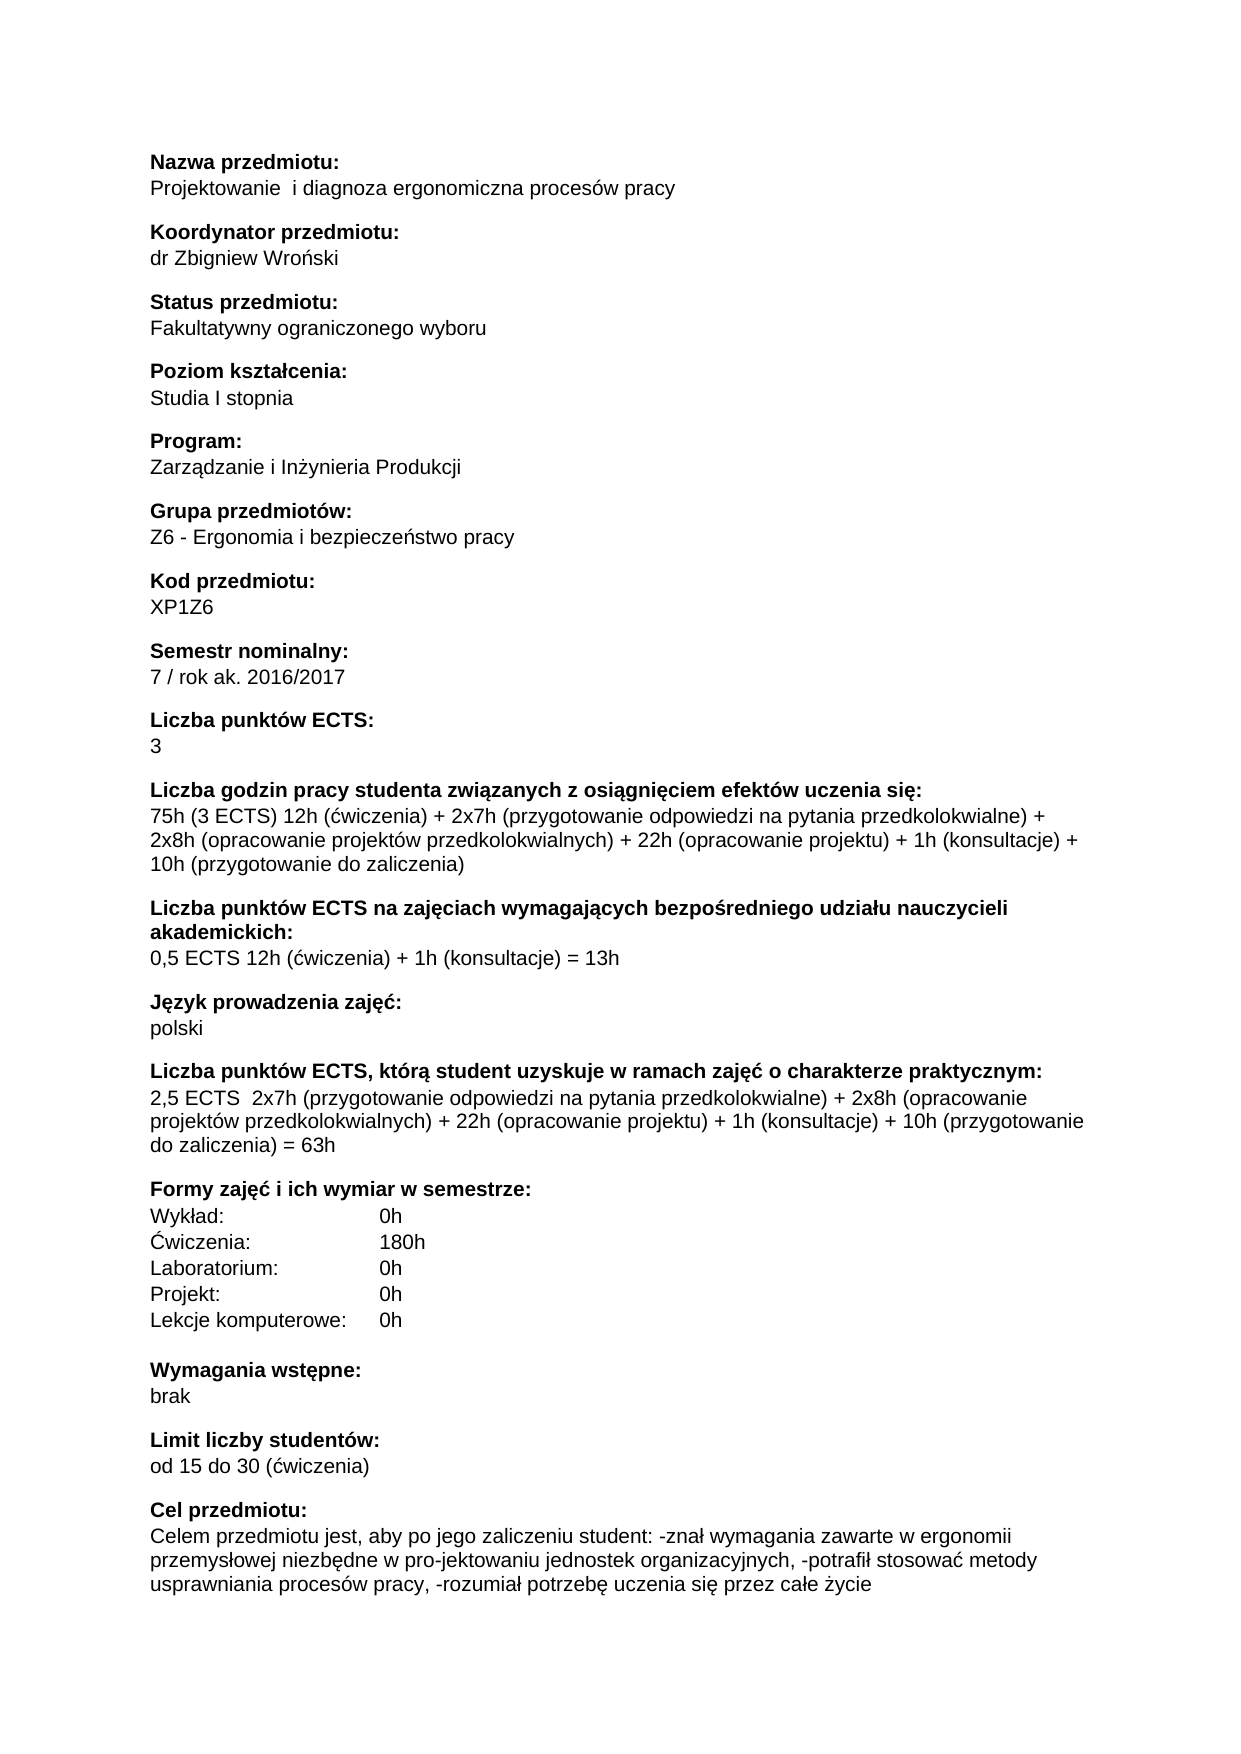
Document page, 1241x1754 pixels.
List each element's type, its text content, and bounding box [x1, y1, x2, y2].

text Język prowadzenia zajęć: [150, 989, 1090, 1013]
text Semestr nominalny: [150, 638, 1090, 662]
text Wymagania wstępne: [150, 1358, 1090, 1382]
text Nazwa przedmiotu: [150, 150, 1090, 174]
text polski [150, 1016, 1090, 1039]
text Liczba punktów ECTS, którą student uzyskuje w ramach zajęć o charakterze praktycznym: [150, 1059, 1090, 1083]
text Zarządzanie i Inżynieria Produkcji [150, 455, 1090, 479]
text Kod przedmiotu: [150, 569, 1090, 593]
text 75h (3 ECTS) 12h (ćwiczenia) + 2x7h (przygotowanie odpowiedzi na pytania przedkolokwialne) + 2x8h (opracowanie projektów przedkolokwialnych) + 22h (opracowanie projektu) + 1h (konsultacje) + 10h (przygotowanie do zaliczenia) [150, 804, 1090, 876]
text 3 [150, 734, 1090, 758]
text brak [150, 1384, 1090, 1408]
table_cell 0h [369, 1280, 597, 1306]
text Formy zajęć i ich wymiar w semestrze: [150, 1177, 1090, 1201]
table_cell Ćwiczenia: [140, 1230, 367, 1254]
text XP1Z6 [150, 595, 1090, 619]
table_cell Projekt: [140, 1282, 367, 1306]
text Status przedmiotu: [150, 289, 1090, 313]
text Celem przedmiotu jest, aby po jego zaliczeniu student: -znał wymagania zawarte w ergonomii przemysłowej niezbędne w pro-jektowaniu jednostek organizacyjnych, -potrafił stosować metody usprawniania procesów pracy, -rozumiał potrzebę uczenia się przez całe życie [150, 1523, 1090, 1595]
table_cell Laboratorium: [140, 1256, 367, 1280]
text 7 / rok ak. 2016/2017 [150, 664, 1090, 688]
text Fakultatywny ograniczonego wyboru [150, 316, 1090, 339]
text Projektowanie i diagnoza ergonomiczna procesów pracy [150, 176, 1090, 200]
text 2,5 ECTS 2x7h (przygotowanie odpowiedzi na pytania przedkolokwialne) + 2x8h (opracowanie projektów przedkolokwialnych) + 22h (opracowanie projektu) + 1h (konsultacje) + 10h (przygotowanie do zaliczenia) = 63h [150, 1085, 1090, 1157]
table_cell 0h [369, 1306, 597, 1332]
text Liczba punktów ECTS: [150, 708, 1090, 732]
text Grupa przedmiotów: [150, 499, 1090, 523]
text Liczba godzin pracy studenta związanych z osiągnięciem efektów uczenia się: [150, 778, 1090, 802]
text Cel przedmiotu: [150, 1497, 1090, 1521]
table_header 0h [369, 1204, 597, 1228]
table_header Wykład: [140, 1204, 367, 1228]
text Program: [150, 429, 1090, 453]
text Z6 - Ergonomia i bezpieczeństwo pracy [150, 525, 1090, 549]
text Liczba punktów ECTS na zajęciach wymagających bezpośredniego udziału nauczycieli akademickich: [150, 896, 1090, 944]
table_cell Lekcje komputerowe: [140, 1308, 367, 1332]
text od 15 do 30 (ćwiczenia) [150, 1454, 1090, 1478]
text Studia I stopnia [150, 385, 1090, 409]
text Limit liczby studentów: [150, 1428, 1090, 1452]
text dr Zbigniew Wroński [150, 246, 1090, 270]
table_cell 180h [369, 1228, 597, 1254]
table_cell 0h [369, 1254, 597, 1280]
text Poziom kształcenia: [150, 359, 1090, 383]
text Koordynator przedmiotu: [150, 220, 1090, 244]
text 0,5 ECTS 12h (ćwiczenia) + 1h (konsultacje) = 13h [150, 946, 1090, 970]
